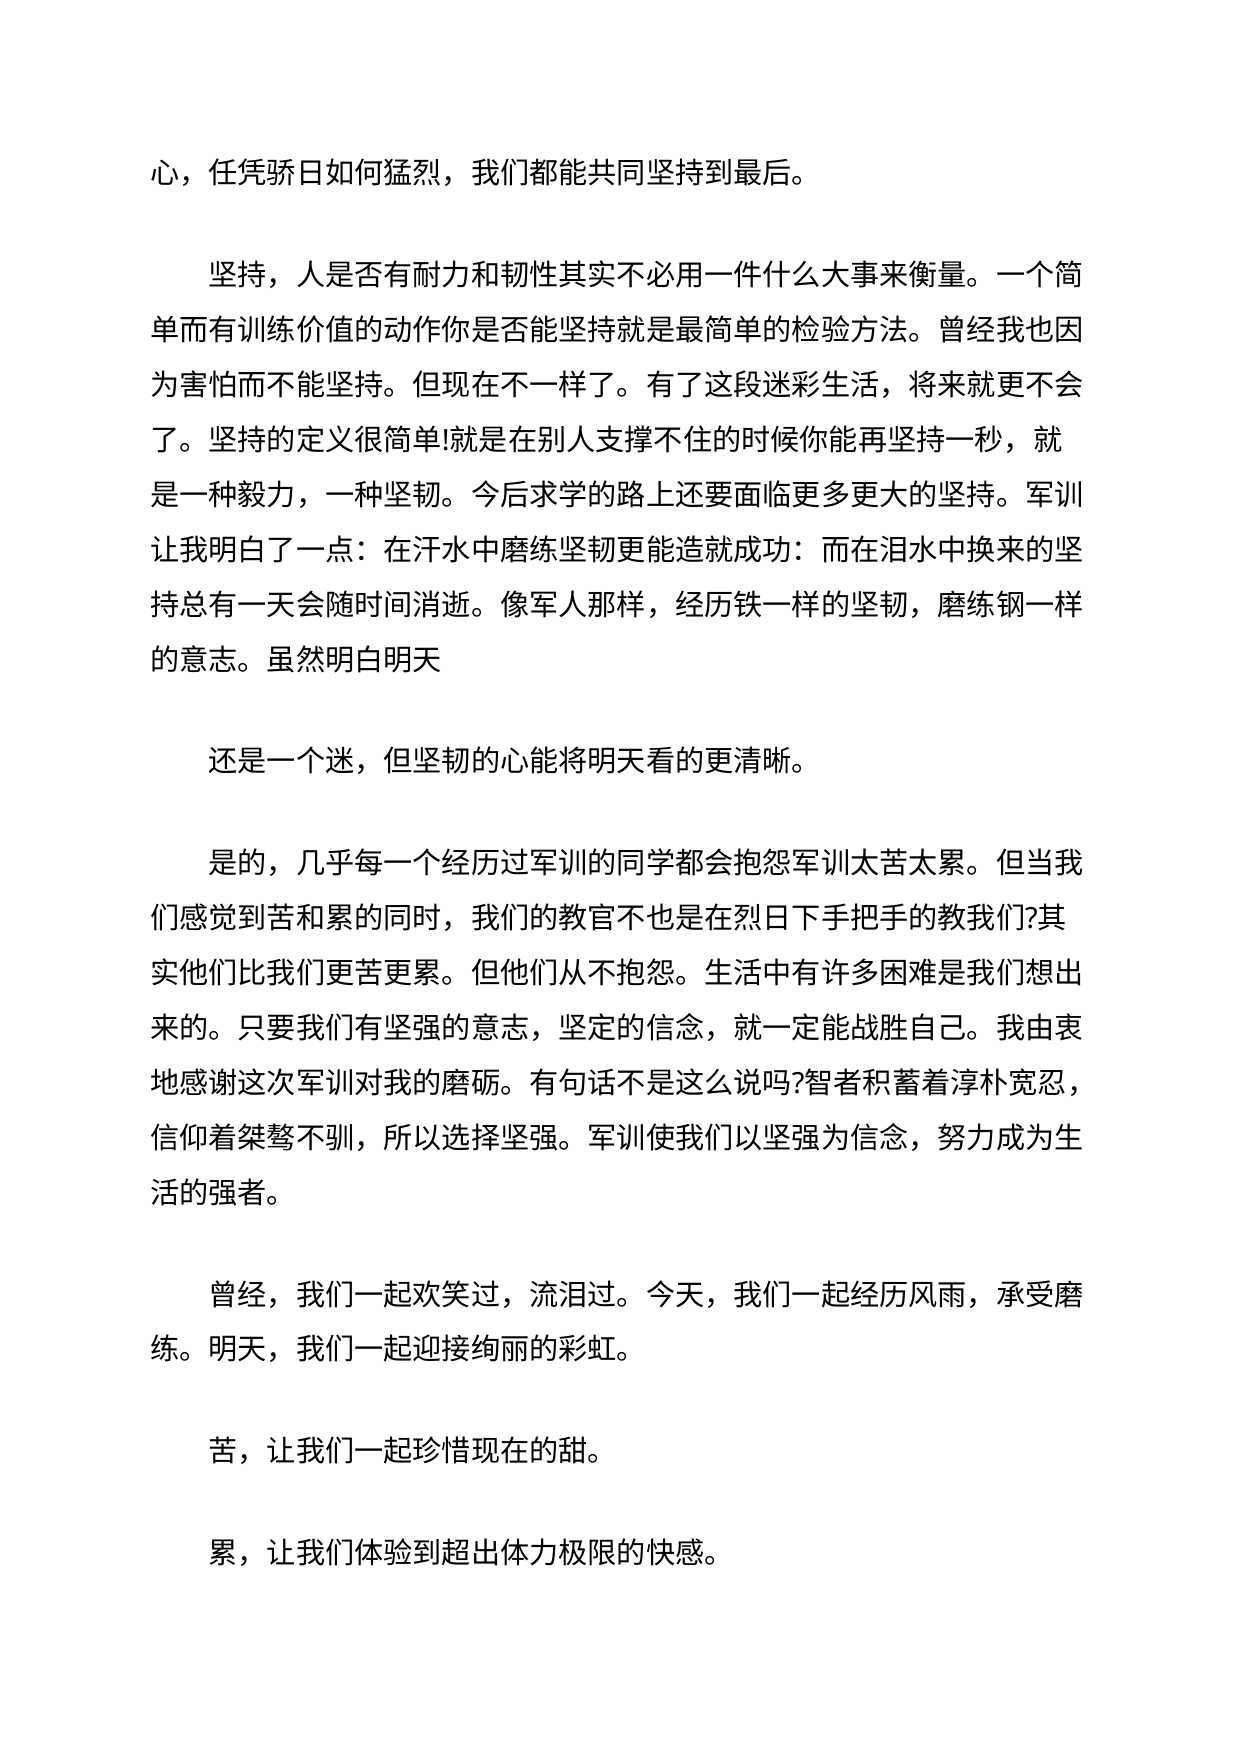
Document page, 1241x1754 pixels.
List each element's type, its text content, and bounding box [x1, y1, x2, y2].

text 苦，让我们一起珍惜现在的甜。 [150, 1428, 1090, 1470]
text 还是一个迷，但坚韧的心能将明天看的更清晰。 [150, 738, 1090, 780]
text 坚持，人是否有耐力和韧性其实不必用一件什么大事来衡量。一个简单而有训练价值的动作你是否能坚持就是最简单的检验方法。曾经我也因为害怕而不能坚持。但现在不一样了。有了这段迷彩生活，将来就更不会了。坚持的定义很简单!就是在别人支撑不住的时候你能再坚持一秒，就是一种毅力，一种坚韧。今后求学的路上还要面临更多更大的坚持。军训让我明白了一点：在汗水中磨练坚韧更能造就成功：而在泪水中换来的坚持总有一天会随时间消逝。像军人那样，经历铁一样的坚韧，磨练钢一样的意志。虽然明白明天 [150, 252, 1090, 678]
text 是的，几乎每一个经历过军训的同学都会抱怨军训太苦太累。但当我们感觉到苦和累的同时，我们的教官不也是在烈日下手把手的教我们?其实他们比我们更苦更累。但他们从不抱怨。生活中有许多困难是我们想出来的。只要我们有坚强的意志，坚定的信念，就一定能战胜自己。我由衷地感谢这次军训对我的磨砺。有句话不是这么说吗?智者积蓄着淳朴宽忍，信仰着桀骜不驯，所以选择坚强。军训使我们以坚强为信念，努力成为生活的强者。 [150, 840, 1090, 1212]
text 曾经，我们一起欢笑过，流泪过。今天，我们一起经历风雨，承受磨练。明天，我们一起迎接绚丽的彩虹。 [150, 1271, 1090, 1368]
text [150, 150, 1090, 192]
text 累，让我们体验到超出体力极限的快感。 [150, 1529, 1090, 1572]
